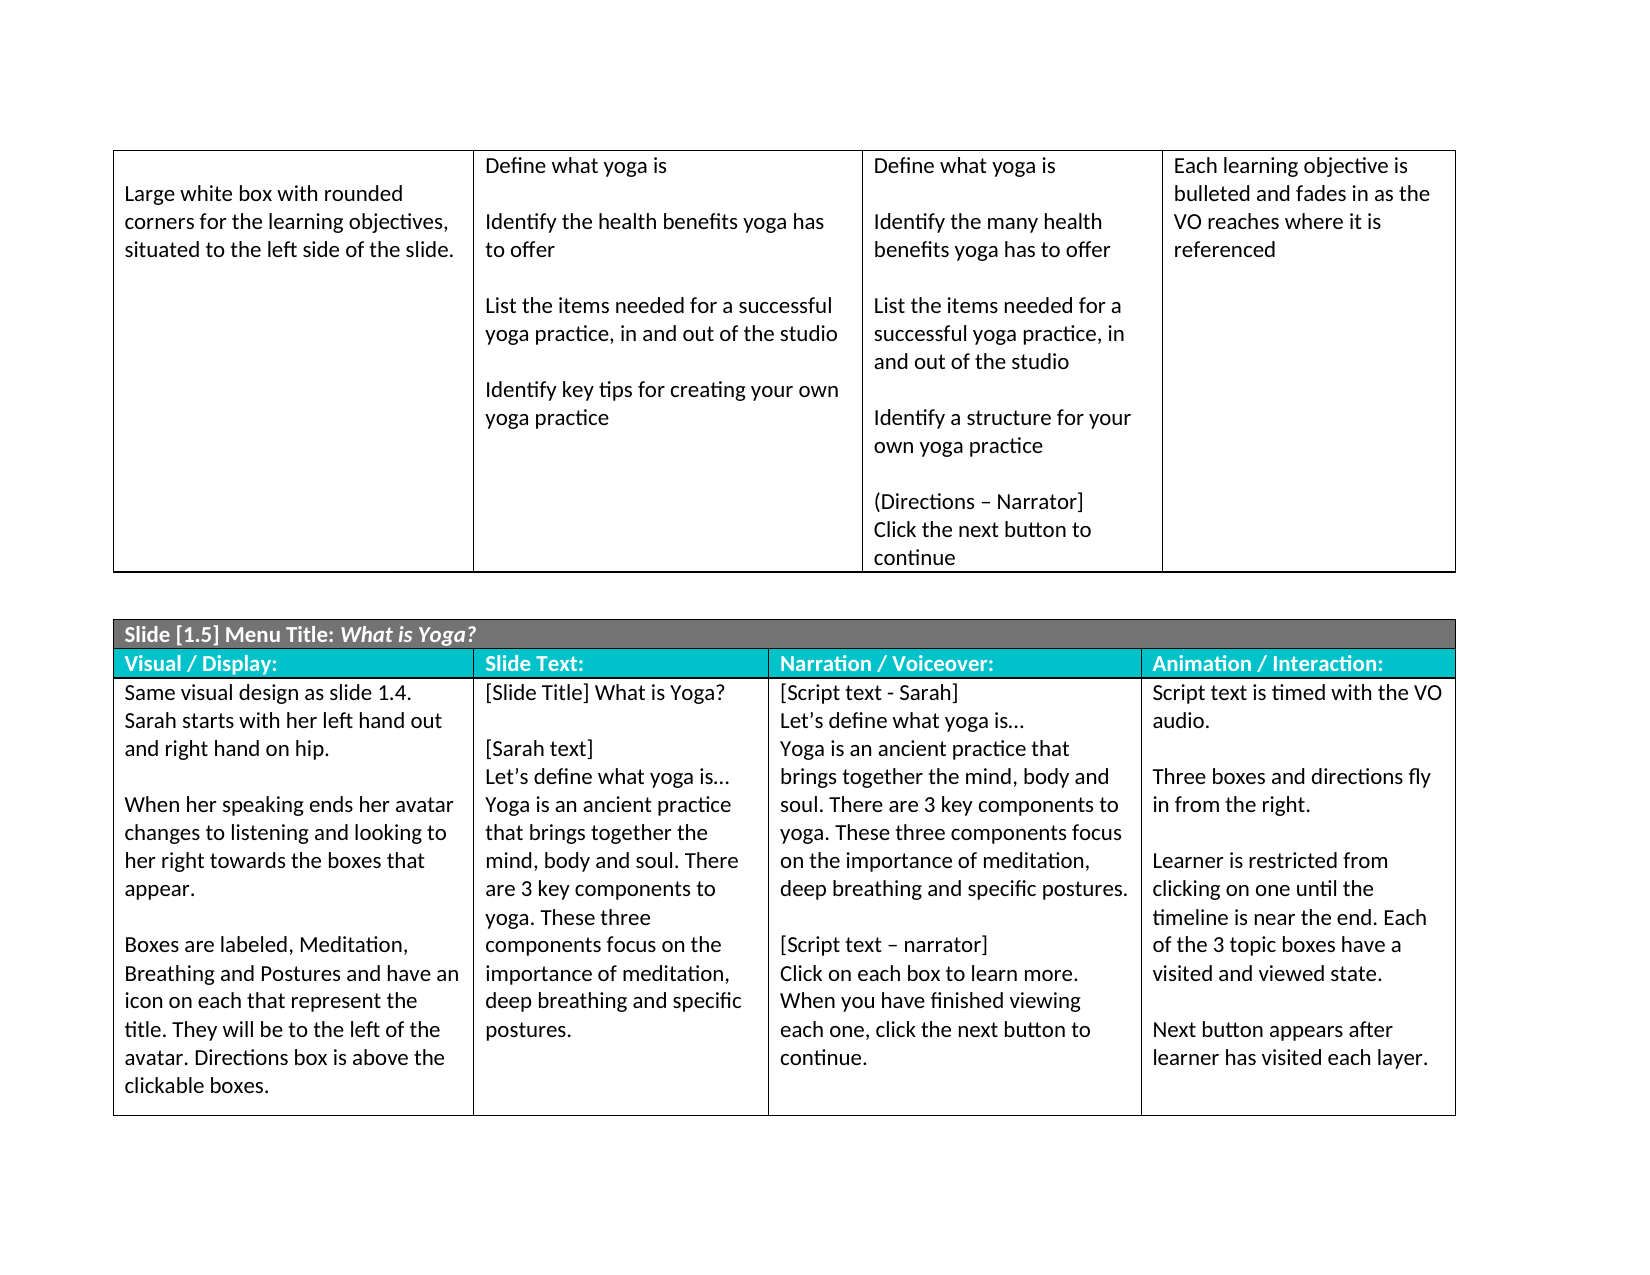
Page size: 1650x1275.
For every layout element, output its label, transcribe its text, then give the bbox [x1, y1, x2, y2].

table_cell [1163, 151, 1455, 571]
table_cell Narration / Voiceover: [769, 649, 1141, 677]
table_header [1141, 620, 1455, 648]
table_cell [Slide Title] What is Yoga? [Sarah text] Let’s define what yoga is… Yoga is an ancient practice that brings together the mind, body and soul. There are 3 key components to yoga. These three components focus on the importance of meditation, deep breathing and specific postures. [474, 679, 768, 1115]
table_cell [474, 151, 862, 571]
table_header Slide [1.5] Menu Title: What is Yoga? [114, 620, 1141, 648]
table_cell Slide Text: [474, 649, 768, 677]
table_cell Visual / Display: [114, 649, 473, 677]
table_cell Animation / Interaction: [1142, 649, 1455, 677]
table_cell [Script text - Sarah] Let’s define what yoga is… Yoga is an ancient practice that brings together the mind, body and soul. There are 3 key components to yoga. These three components focus on the importance of meditation, deep breathing and specific postures. [Script text – narrator] Click on each box to learn more. When you have finished viewing each one, click the next button to continue. [769, 679, 1141, 1115]
table_cell Script text is timed with the VO audio. Three boxes and directions fly in from the right. Learner is restricted from clicking on one until the timeline is near the end. Each of the 3 topic boxes have a visited and viewed state. Next button appears after learner has visited each layer. [1142, 679, 1455, 1115]
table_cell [863, 151, 1162, 571]
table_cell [114, 151, 473, 571]
table_cell Same visual design as slide 1.4. Sarah starts with her left hand out and right hand on hip. When her speaking ends her avatar changes to listening and looking to her right towards the boxes that appear. Boxes are labeled, Meditation, Breathing and Postures and have an icon on each that represent the title. They will be to the left of the avatar. Directions box is above the clickable boxes. [114, 679, 473, 1115]
